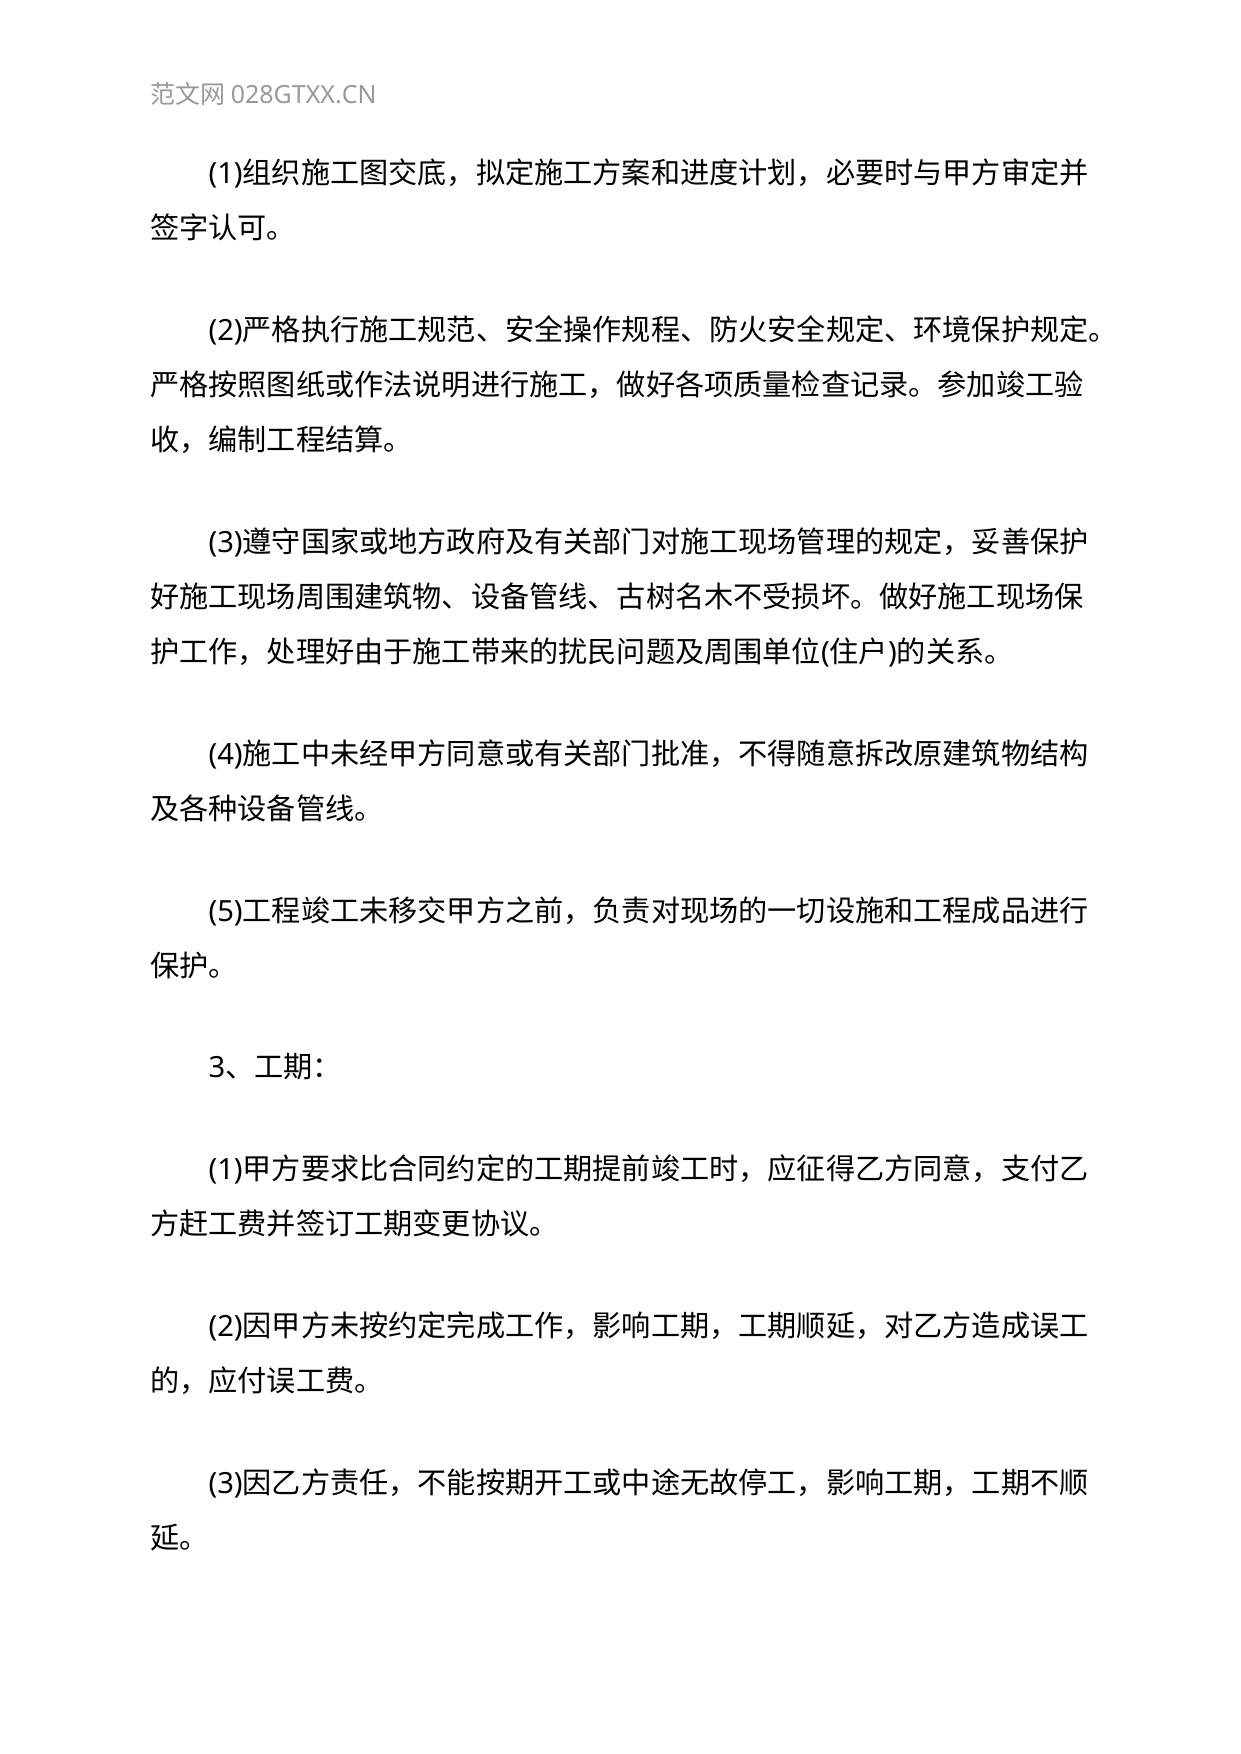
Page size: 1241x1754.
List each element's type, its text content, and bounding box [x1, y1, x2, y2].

text (1)组织施工图交底，拟定施工方案和进度计划，必要时与甲方审定并签字认可。 [150, 150, 1090, 247]
text (2)严格执行施工规范、安全操作规程、防火安全规定、环境保护规定。严格按照图纸或作法说明进行施工，做好各项质量检查记录。参加竣工验收，编制工程结算。 [150, 307, 1090, 459]
text (3)因乙方责任，不能按期开工或中途无故停工，影响工期，工期不顺延。 [150, 1459, 1090, 1557]
text (2)因甲方未按约定完成工作，影响工期，工期顺延，对乙方造成误工的，应付误工费。 [150, 1303, 1090, 1400]
text (3)遵守国家或地方政府及有关部门对施工现场管理的规定，妥善保护好施工现场周围建筑物、设备管线、古树名木不受损坏。做好施工现场保护工作，处理好由于施工带来的扰民问题及周围单位(住户)的关系。 [150, 518, 1090, 671]
text (1)甲方要求比合同约定的工期提前竣工时，应征得乙方同意，支付乙方赶工费并签订工期变更协议。 [150, 1146, 1090, 1243]
text (5)工程竣工未移交甲方之前，负责对现场的一切设施和工程成品进行保护。 [150, 887, 1090, 984]
text (4)施工中未经甲方同意或有关部门批准，不得随意拆改原建筑物结构及各种设备管线。 [150, 730, 1090, 828]
text 3、工期： [150, 1044, 1090, 1086]
